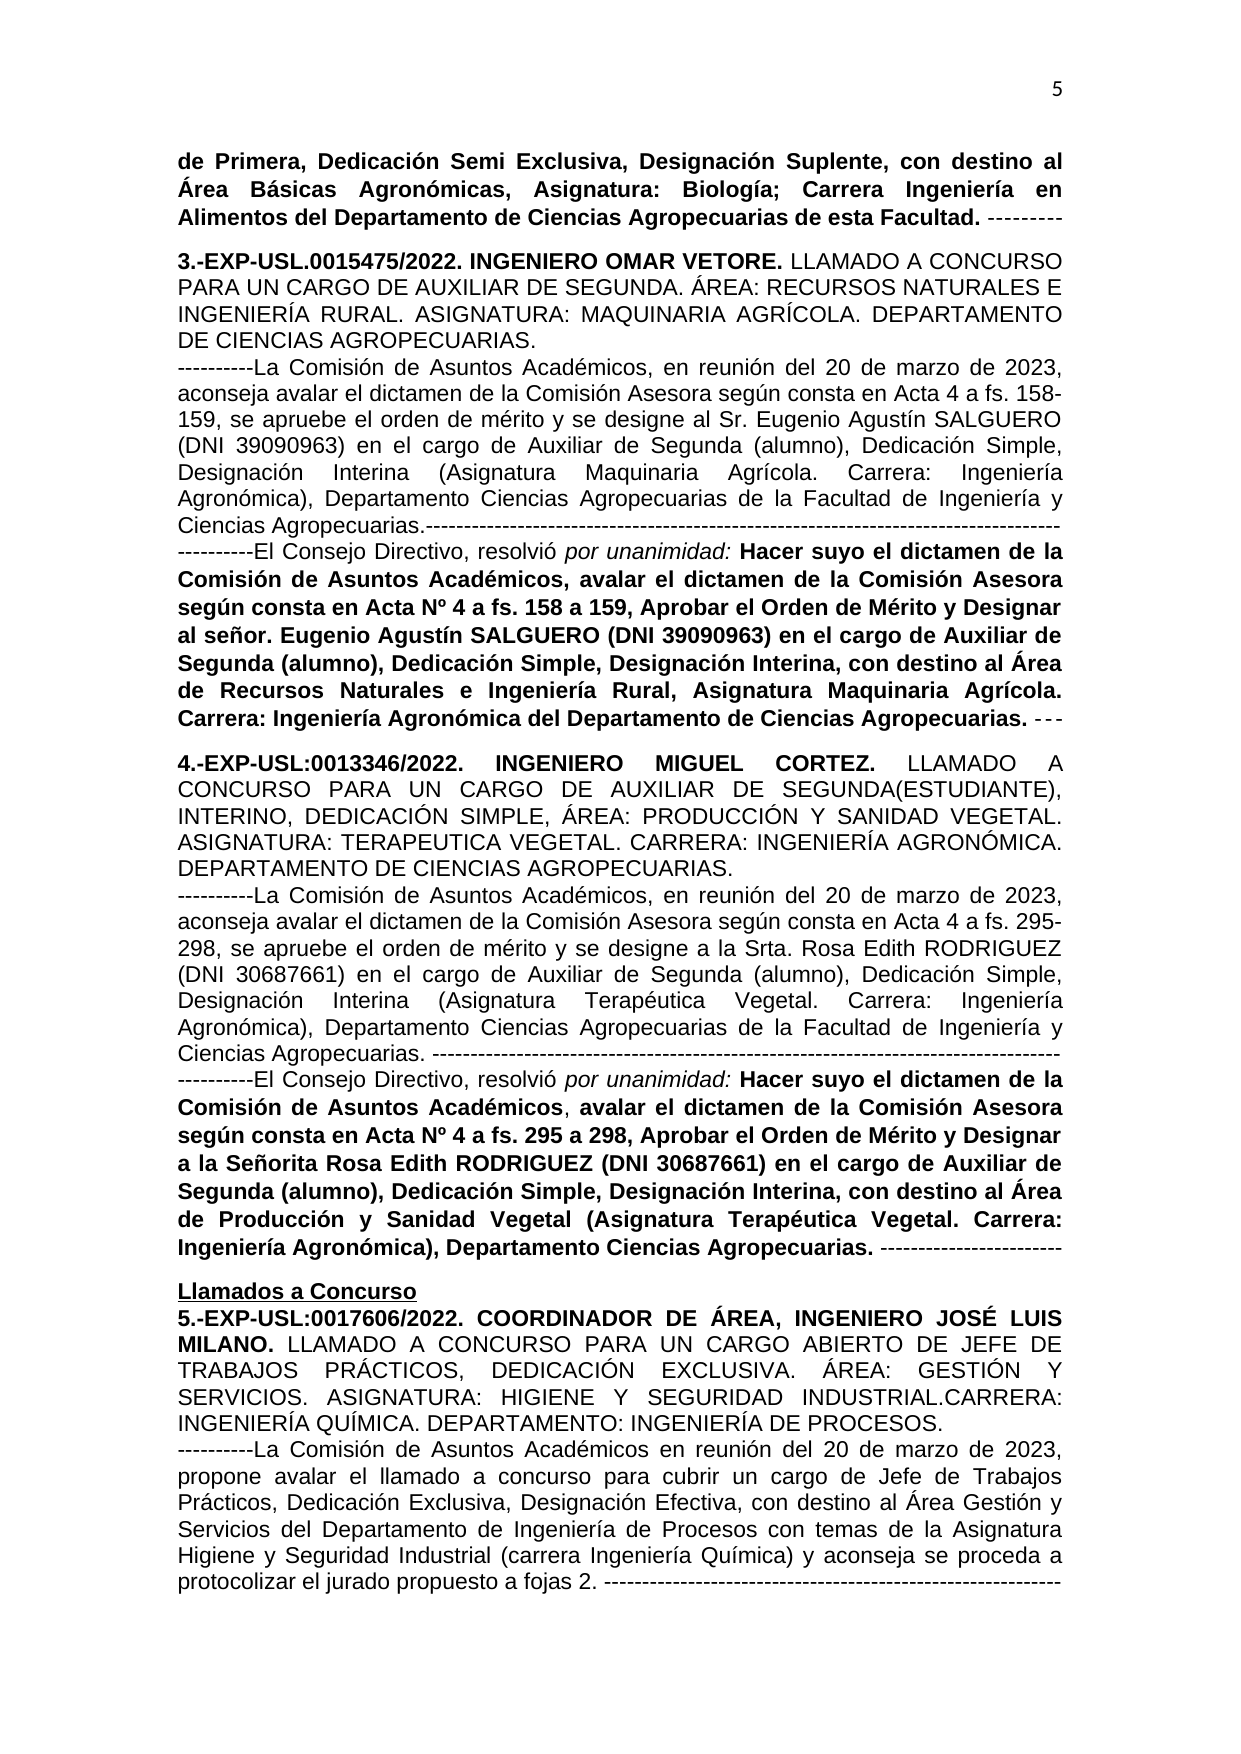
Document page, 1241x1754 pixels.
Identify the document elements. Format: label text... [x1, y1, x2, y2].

text ----------La Comisión de Asuntos Académicos, en reunión del 20 de marzo de 2023, aconseja avalar el dictamen de la Comisión Asesora según consta en Acta 4 a fs. 295-298, se apruebe el orden de mérito y se designe a la Srta. Rosa Edith RODRIGUEZ (DNI 30687661) en el cargo de Auxiliar de Segunda (alumno), Dedicación Simple, Designación Interina (Asignatura Terapéutica Vegetal. Carrera: Ingeniería Agronómica), Departamento Ciencias Agropecuarias de la Facultad de Ingeniería y Ciencias Agropecuarias. [177, 882, 1063, 1066]
text ----------La Comisión de Asuntos Académicos en reunión del 20 de marzo de 2023, propone avalar el llamado a concurso para cubrir un cargo de Jefe de Trabajos Prácticos, Dedicación Exclusiva, Designación Efectiva, con destino al Área Gestión y Servicios del Departamento de Ingeniería de Procesos con temas de la Asignatura Higiene y Seguridad Industrial (carrera Ingeniería Química) y aconseja se proceda a protocolizar el jurado propuesto a fojas 2. [177, 1436, 1063, 1594]
text ----------El Consejo Directivo, resolvió por unanimidad: Hacer suyo el dictamen de la Comisión de Asuntos Académicos, avalar el dictamen de la Comisión Asesora según consta en Acta Nº 4 a fs. 295 a 298, Aprobar el Orden de Mérito y Designar a la Señorita Rosa Edith RODRIGUEZ (DNI 30687661) en el cargo de Auxiliar de Segunda (alumno), Dedicación Simple, Designación Interina, con destino al Área de Producción y Sanidad Vegetal (Asignatura Terapéutica Vegetal. Carrera: Ingeniería Agronómica), Departamento Ciencias Agropecuarias. [177, 1066, 1063, 1260]
text 3.-EXP-USL.0015475/2022. INGENIERO OMAR VETORE. LLAMADO A CONCURSO PARA UN CARGO DE AUXILIAR DE SEGUNDA. ÁREA: RECURSOS NATURALES E INGENIERÍA RURAL. ASIGNATURA: MAQUINARIA AGRÍCOLA. DEPARTAMENTO DE CIENCIAS AGROPECUARIAS. [177, 248, 1063, 353]
text ----------La Comisión de Asuntos Académicos, en reunión del 20 de marzo de 2023, aconseja avalar el dictamen de la Comisión Asesora según consta en Acta 4 a fs. 158-159, se apruebe el orden de mérito y se designe al Sr. Eugenio Agustín SALGUERO (DNI 39090963) en el cargo de Auxiliar de Segunda (alumno), Dedicación Simple, Designación Interina (Asignatura Maquinaria Agrícola. Carrera: Ingeniería Agronómica), Departamento Ciencias Agropecuarias de la Facultad de Ingeniería y Ciencias Agropecuarias. [177, 353, 1063, 538]
text Llamados a Concurso [177, 1278, 1063, 1305]
text 5.-EXP-USL:0017606/2022. COORDINADOR DE ÁREA, INGENIERO JOSÉ LUIS MILANO. LLAMADO A CONCURSO PARA UN CARGO ABIERTO DE JEFE DE TRABAJOS PRÁCTICOS, DEDICACIÓN EXCLUSIVA. ÁREA: GESTIÓN Y SERVICIOS. ASIGNATURA: HIGIENE Y SEGURIDAD INDUSTRIAL.CARRERA: INGENIERÍA QUÍMICA. DEPARTAMENTO: INGENIERÍA DE PROCESOS. [177, 1305, 1063, 1436]
text 4.-EXP-USL:0013346/2022. INGENIERO MIGUEL CORTEZ. LLAMADO A CONCURSO PARA UN CARGO DE AUXILIAR DE SEGUNDA(ESTUDIANTE), INTERINO, DEDICACIÓN SIMPLE, ÁREA: PRODUCCIÓN Y SANIDAD VEGETAL. ASIGNATURA: TERAPEUTICA VEGETAL. CARRERA: INGENIERÍA AGRONÓMICA. DEPARTAMENTO DE CIENCIAS AGROPECUARIAS. [177, 750, 1063, 882]
text ----------El Consejo Directivo, resolvió por unanimidad: Hacer suyo el dictamen de la Comisión de Asuntos Académicos, avalar el dictamen de la Comisión Asesora según consta en Acta Nº 4 a fs. 158 a 159, Aprobar el Orden de Mérito y Designar al señor. Eugenio Agustín SALGUERO (DNI 39090963) en el cargo de Auxiliar de Segunda (alumno), Dedicación Simple, Designación Interina, con destino al Área de Recursos Naturales e Ingeniería Rural, Asignatura Maquinaria Agrícola. Carrera: Ingeniería Agronómica del Departamento de Ciencias Agropecuarias. [177, 538, 1063, 732]
